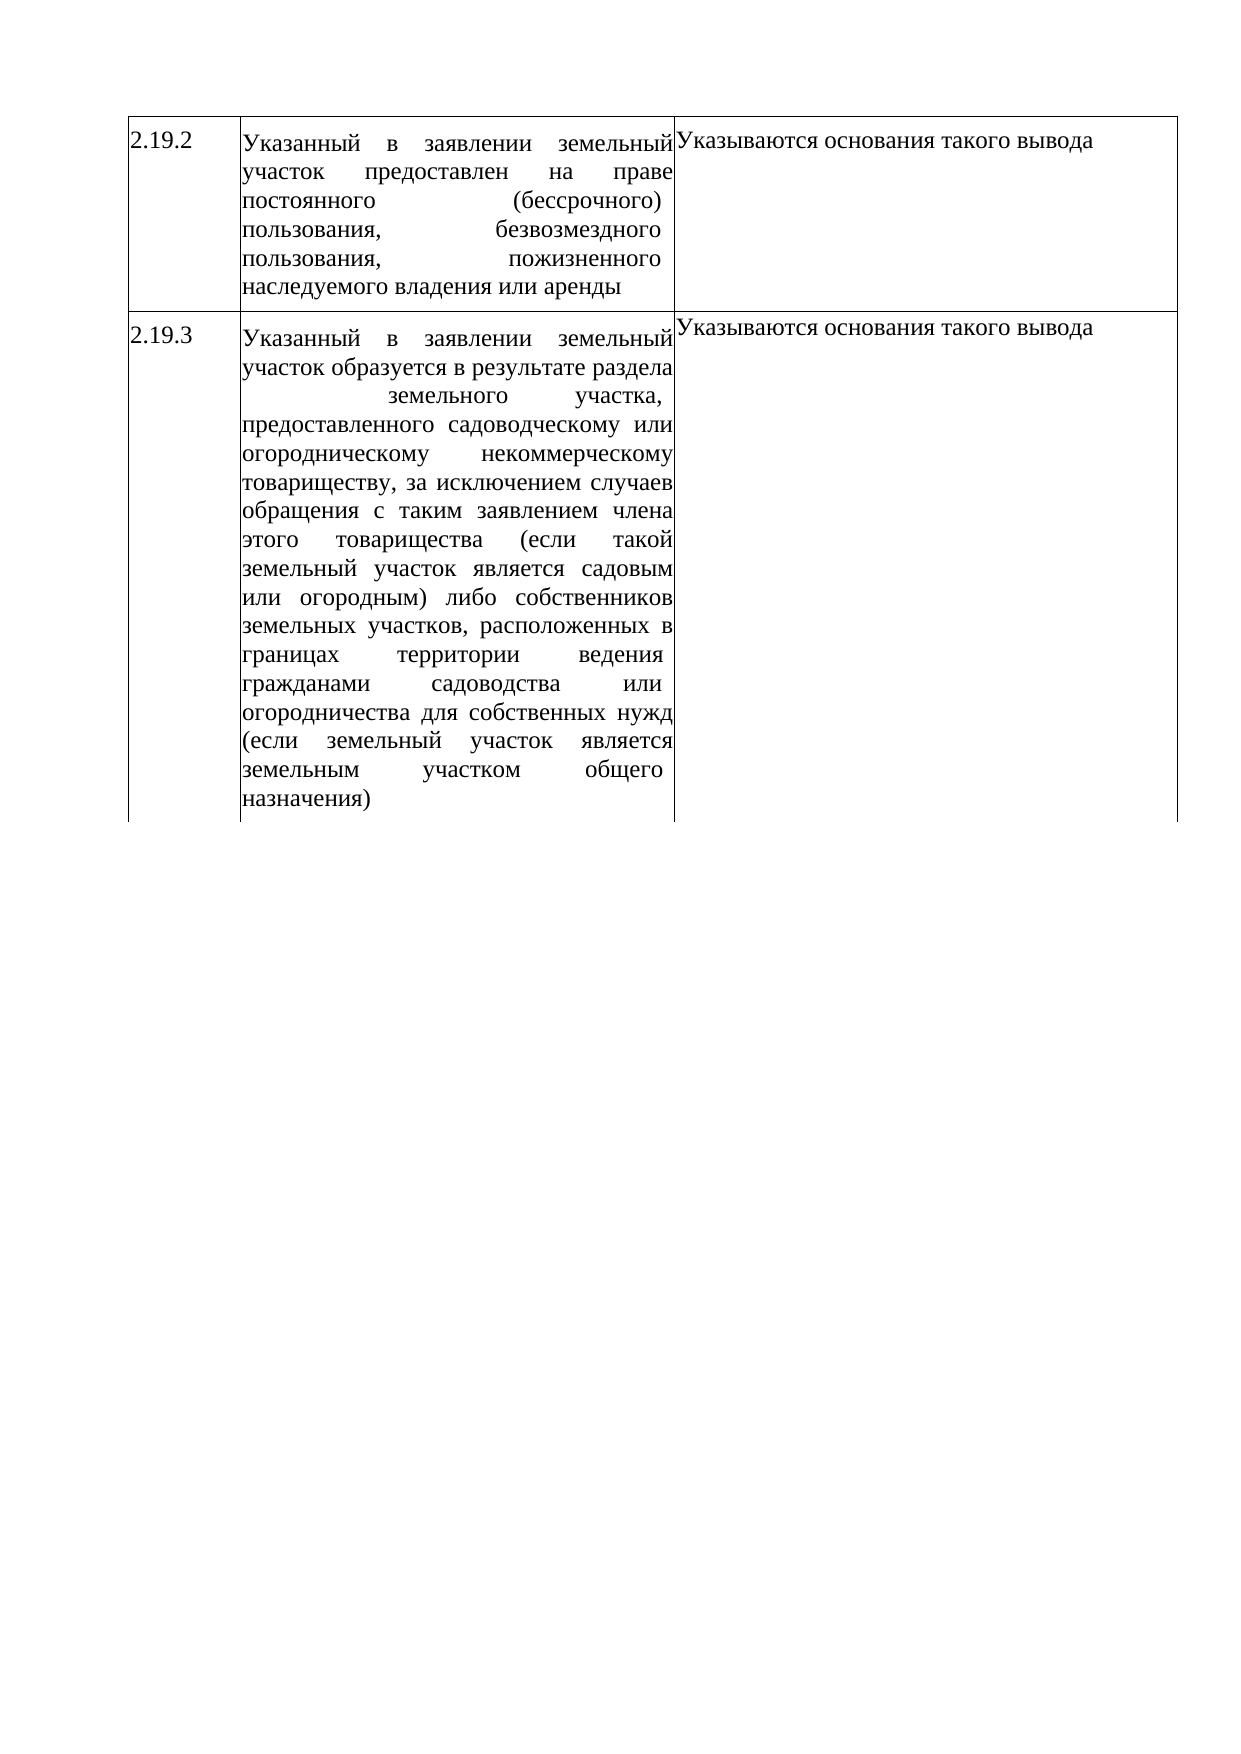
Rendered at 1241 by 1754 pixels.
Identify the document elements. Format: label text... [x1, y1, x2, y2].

table_header 2.19.2 [129, 117, 240, 311]
table_cell Указанный в заявлении земельный участок образуется в результате раздела земельного участка, предоставленного садоводческому или огородническому некоммерческому товариществу, за исключением случаев обращения с таким заявлением члена этого товарищества (если такой земельный участок является садовым или огородным) либо собственников земельных участков, расположенных в границах территории ведения гражданами садоводства или огородничества для собственных нужд (если земельный участок является земельным участком общего назначения) [241, 312, 674, 822]
table_header Указанный в заявлении земельный участок предоставлен на праве постоянного (бессрочного) пользования, безвозмездного пользования, пожизненного наследуемого владения или аренды [241, 117, 674, 311]
table_header Указываются основания такого вывода [675, 117, 1177, 311]
table_cell Указываются основания такого вывода [675, 312, 1177, 822]
table_cell 2.19.3 [129, 312, 240, 822]
